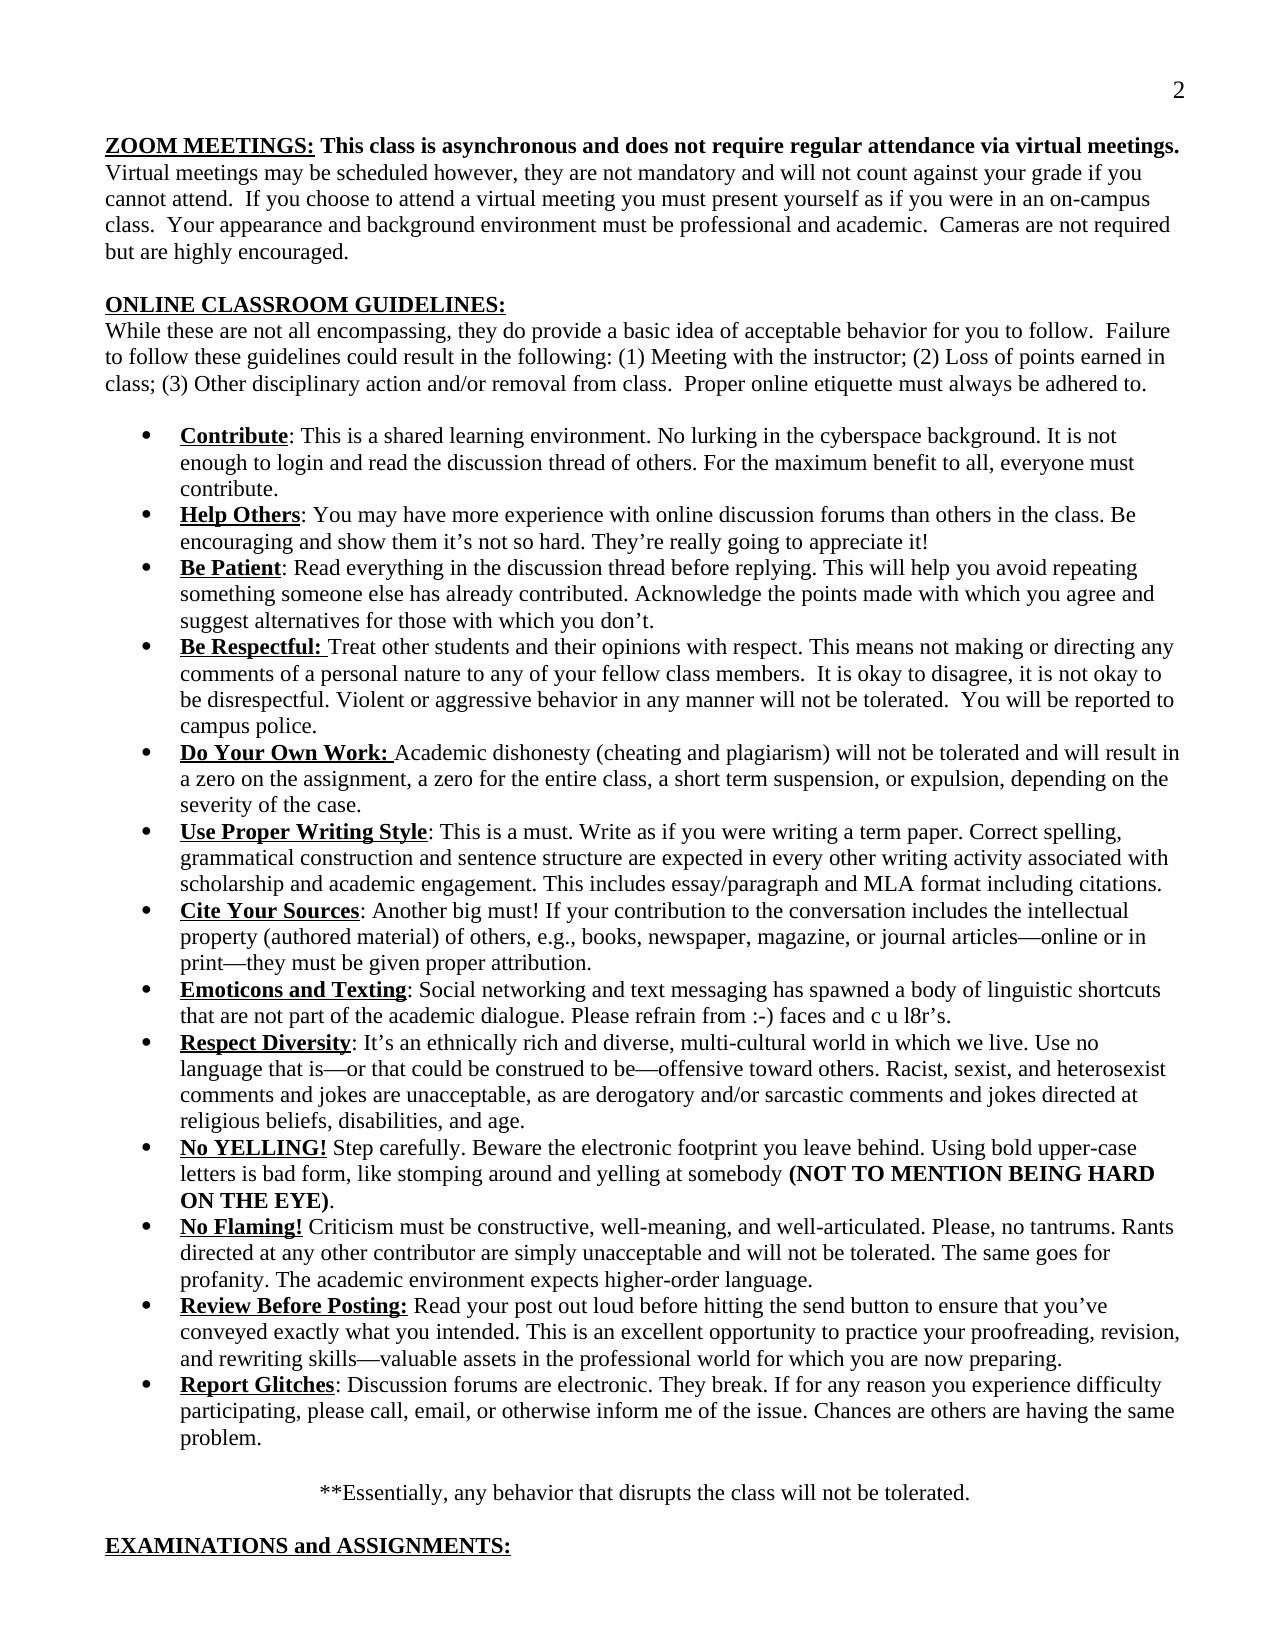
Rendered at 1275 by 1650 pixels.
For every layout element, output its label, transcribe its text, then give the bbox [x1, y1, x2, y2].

list Use Proper Writing Style: This is a must. Write as if you were writing a term paper. Correct spelling, grammatical construction and sentence structure are expected in every other writing activity associated with scholarship and academic engagement. This includes essay/paragraph and MLA format including citations. [142, 818, 1185, 897]
list Cite Your Sources: Another big must! If your contribution to the conversation includes the intellectual property (authored material) of others, e.g., books, newspaper, magazine, or journal articles—online or in print—they must be given proper attribution. [142, 897, 1185, 976]
list Respect Diversity: It’s an ethnically rich and diverse, multi-cultural world in which we live. Use no language that is—or that could be construed to be—offensive toward others. Racist, sexist, and heterosexist comments and jokes are unacceptable, as are derogatory and/or sarcastic comments and jokes directed at religious beliefs, disabilities, and age. [142, 1028, 1185, 1134]
text EXAMINATIONS and ASSIGNMENTS: [105, 1532, 1185, 1558]
list Be Patient: Read everything in the discussion thread before replying. This will help you avoid repeating something someone else has already contributed. Acknowledge the points made with which you agree and suggest alternatives for those with which you don’t. [142, 554, 1185, 633]
list No Flaming! Criticism must be constructive, well-meaning, and well-articulated. Please, no tantrums. Rants directed at any other contributor are simply unacceptable and will not be tolerated. The same goes for profanity. The academic environment expects higher-order language. [142, 1213, 1185, 1292]
list Contribute: This is a shared learning environment. No lurking in the cyberspace background. It is not enough to login and read the discussion thread of others. For the maximum benefit to all, everyone must contribute. [142, 422, 1185, 501]
list Do Your Own Work: Academic dishonesty (cheating and plagiarism) will not be tolerated and will result in a zero on the assignment, a zero for the entire class, a short term suspension, or expulsion, depending on the severity of the case. [142, 739, 1185, 818]
list No YELLING! Step carefully. Beware the electronic footprint you leave behind. Using bold upper-case letters is bad form, like stomping around and yelling at somebody (NOT TO MENTION BEING HARD ON THE EYE). [142, 1134, 1185, 1213]
list Emoticons and Texting: Social networking and text messaging has spawned a body of linguistic shortcuts that are not part of the academic dialogue. Please refrain from :-) faces and c u l8r’s. [142, 976, 1185, 1028]
text ONLINE CLASSROOM GUIDELINES: [105, 291, 1185, 317]
text While these are not all encompassing, they do provide a basic idea of acceptable behavior for you to follow. Failure to follow these guidelines could result in the following: (1) Meeting with the instructor; (2) Loss of points earned in class; (3) Other disciplinary action and/or removal from class. Proper online etiquette must always be adhered to. [105, 317, 1185, 396]
list Review Before Posting: Read your post out loud before hitting the send button to ensure that you’ve conveyed exactly what you intended. This is an excellent opportunity to practice your proofreading, revision, and rewriting skills—valuable assets in the professional world for which you are now preparing. [142, 1292, 1185, 1371]
list Help Others: You may have more experience with online discussion forums than others in the class. Be encouraging and show them it’s not so hard. They’re really going to appreciate it! [142, 501, 1185, 554]
text **Essentially, any behavior that disrupts the class will not be tolerated. [105, 1479, 1185, 1505]
text ZOOM MEETINGS: This class is asynchronous and does not require regular attendance via virtual meetings. Virtual meetings may be scheduled however, they are not mandatory and will not count against your grade if you cannot attend. If you choose to attend a virtual meeting you must present yourself as if you were in an on-campus class. Your appearance and background environment must be professional and academic. Cameras are not required but are highly encouraged. [105, 132, 1185, 264]
list Report Glitches: Discussion forums are electronic. They break. If for any reason you experience difficulty participating, please call, email, or otherwise inform me of the issue. Chances are others are having the same problem. [142, 1371, 1185, 1450]
list Be Respectful: Treat other students and their opinions with respect. This means not making or directing any comments of a personal nature to any of your fellow class members. It is okay to disagree, it is not okay to be disrespectful. Violent or aggressive behavior in any manner will not be tolerated. You will be reported to campus police. [142, 633, 1185, 739]
